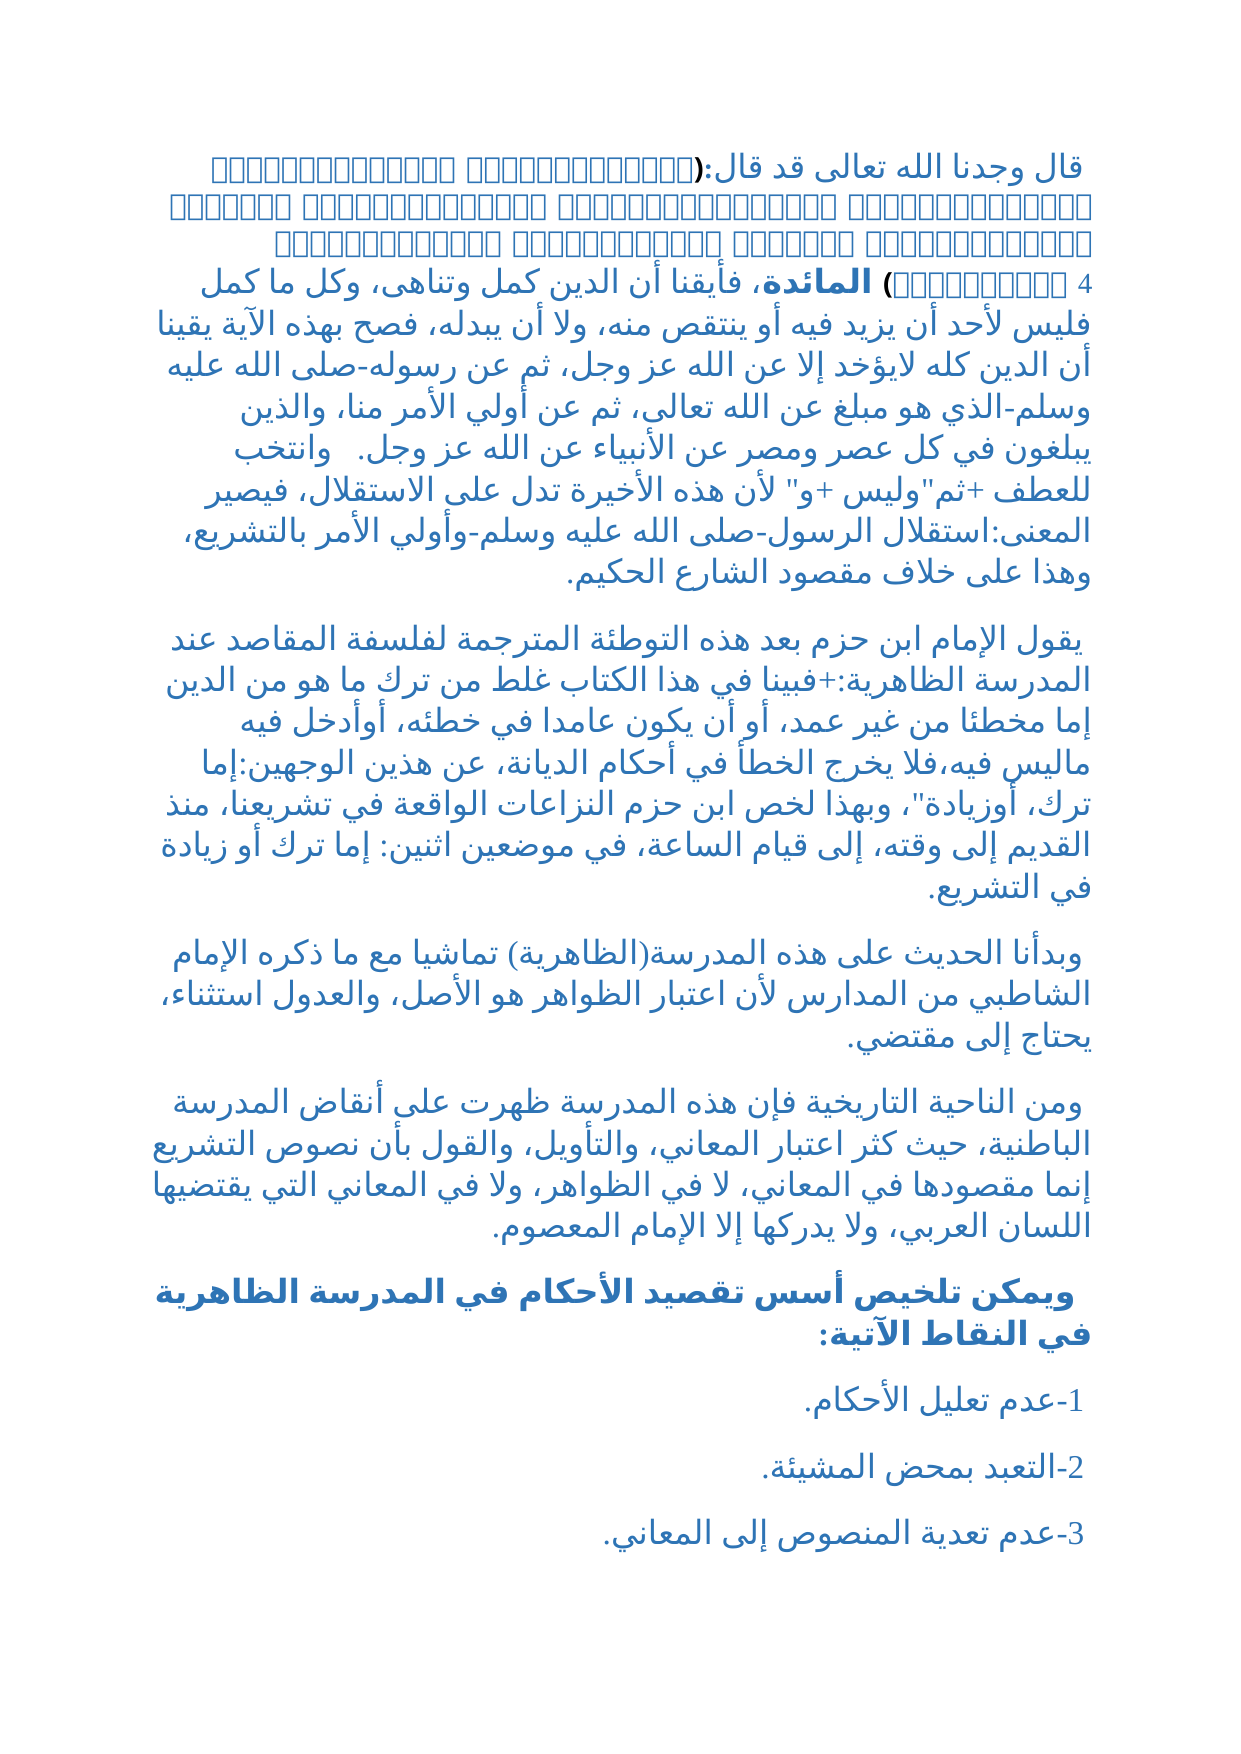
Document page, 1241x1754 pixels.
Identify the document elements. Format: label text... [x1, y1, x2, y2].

subtitle ويمكن تلخيص أسس تقصيد الأحكام في المدرسة الظاهرية في النقاط الآتية: [148, 1273, 1093, 1352]
subtitle ومن الناحية التاريخية فإن هذه المدرسة ظهرت على أنقاض المدرسة الباطنية، حيث كثر اعتبار المعاني، والتأويل، والقول بأن نصوص التشريع إنما مقصودها في المعاني، لا في الظواهر، ولا في المعاني التي يقتضيها اللسان العربي، ولا يدركها إلا الإمام المعصوم. [148, 1082, 1093, 1245]
subtitle 1-عدم تعليل الأحكام. [148, 1381, 1093, 1419]
subtitle 2-التعبد بمحض المشيئة. [148, 1447, 1093, 1485]
subtitle يقول الإمام ابن حزم بعد هذه التوطئة المترجمة لفلسفة المقاصد عند المدرسة الظاهرية:+فبينا في هذا الكتاب غلط من ترك ما هو من الدين إما مخطئا من غير عمد، أو أن يكون عامدا في خطئه، أوأدخل فيه ماليس فيه،فلا يخرج الخطأ في أحكام الديانة، عن هذين الوجهين:إما ترك، أوزيادة"، وبهذا لخص ابن حزم النزاعات الواقعة في تشريعنا، منذ القديم إلى وقته، إلى قيام الساعة، في موضعين اثنين: إما ترك أو زيادة في التشريع. [148, 619, 1093, 905]
subtitle قال وجدنا الله تعالى قد قال:﴿           ﴾ المائدة، فأيقنا أن الدين كمل وتناهى، وكل ما كمل فليس لأحد أن يزيد فيه أو ينتقص منه، ولا أن يبدله، فصح بهذه الآية يقينا أن الدين كله لايؤخد إلا عن الله عز وجل، ثم عن رسوله-صلى الله عليه وسلم-الذي هو مبلغ عن الله تعالى، ثم عن أولي الأمر منا، والذين يبلغون في كل عصر ومصر عن الأنبياء عن الله عز وجل. وانتخب للعطف +ثم"وليس +و" لأن هذه الأخيرة تدل على الاستقلال، فيصير المعنى:استقلال الرسول-صلى الله عليه وسلم-وأولي الأمر بالتشريع، وهذا على خلاف مقصود الشارع الحكيم. [148, 148, 1093, 591]
subtitle وبدأنا الحديث على هذه المدرسة(الظاهرية) تماشيا مع ما ذكره الإمام الشاطبي من المدارس لأن اعتبار الظواهر هو الأصل، والعدول استثناء، يحتاج إلى مقتضي. [148, 933, 1093, 1054]
subtitle 3-عدم تعدية المنصوص إلى المعاني. [148, 1513, 1093, 1552]
